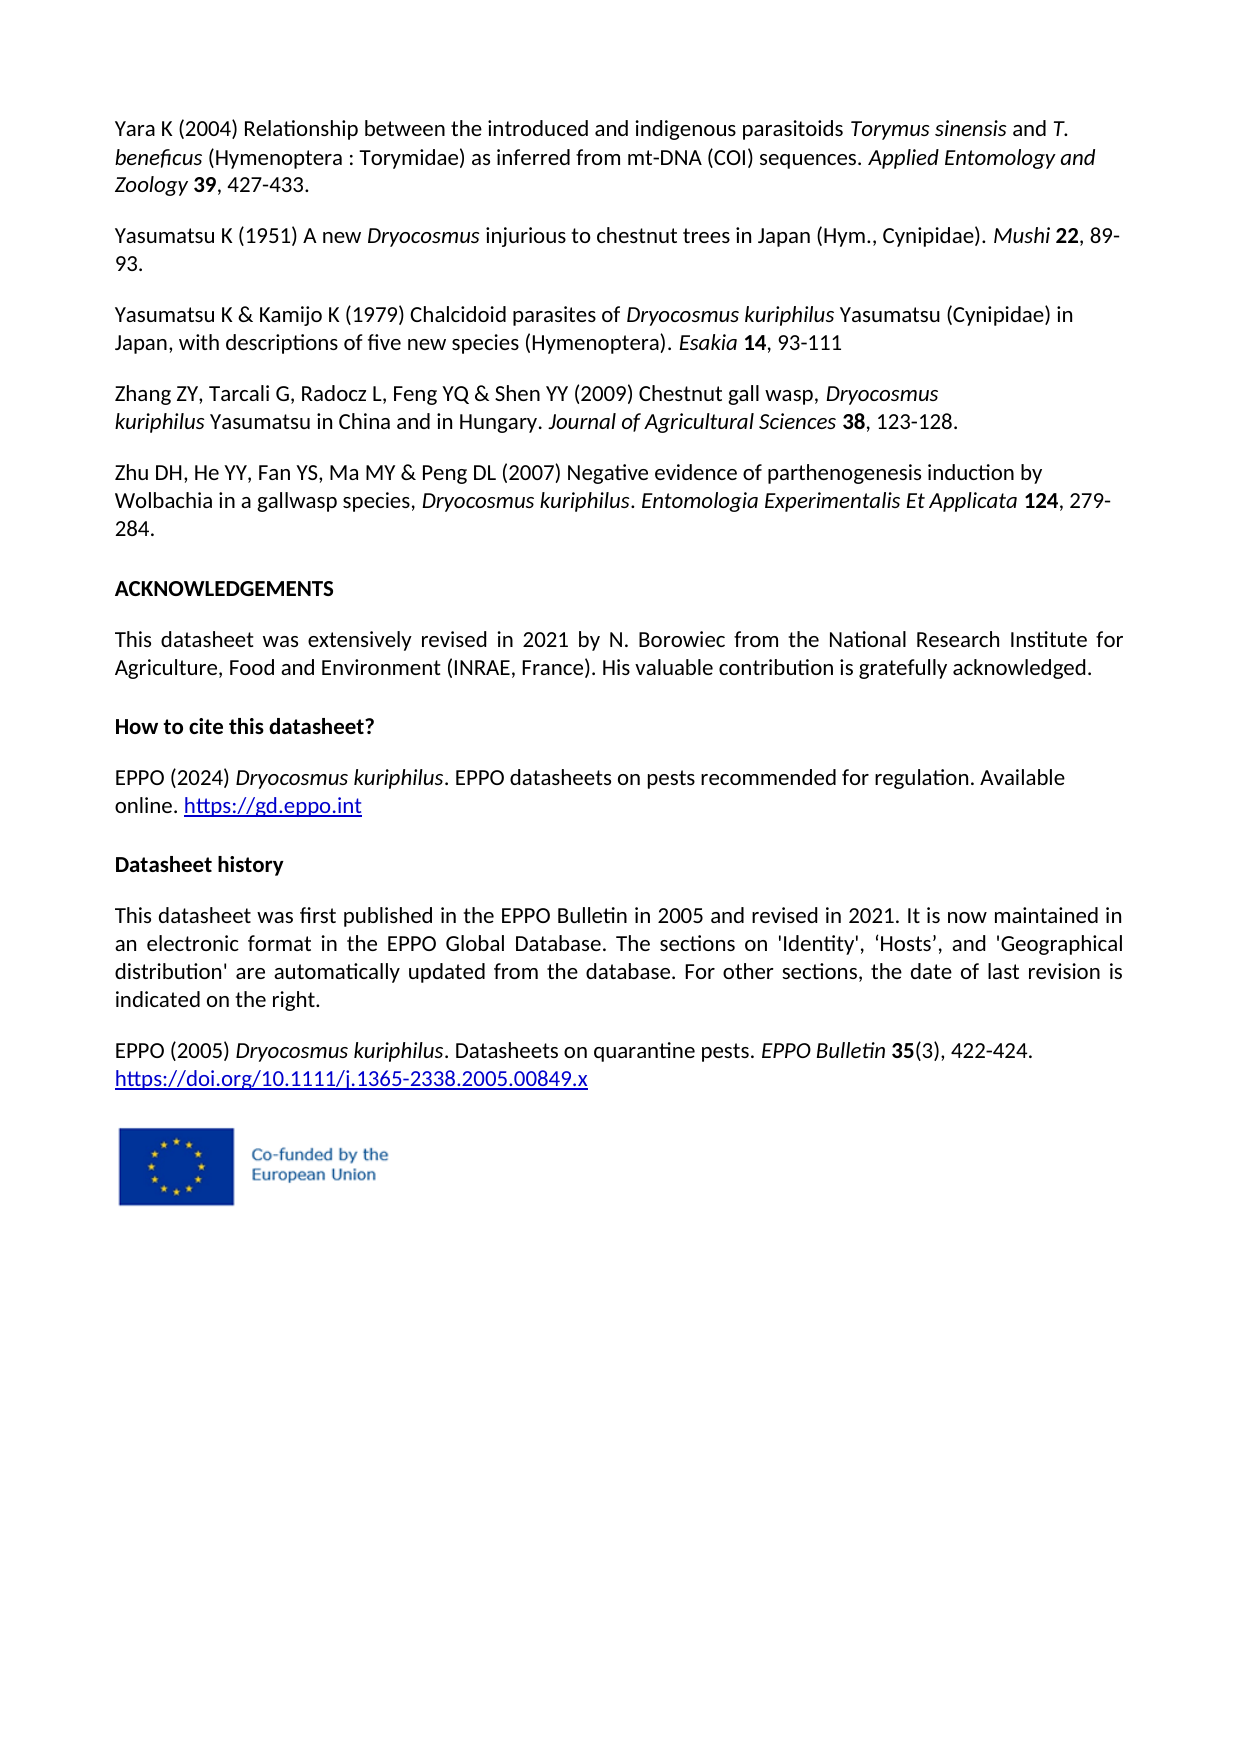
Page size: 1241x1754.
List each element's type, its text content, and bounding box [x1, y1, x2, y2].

text This datasheet was extensively revised in 2021 by N. Borowiec from the National Research Institute for Agriculture, Food and Environment (INRAE, France). His valuable contribution is gratefully acknowledged. [114, 625, 1126, 681]
text Zhu DH, He YY, Fan YS, Ma MY & Peng DL (2007) Negative evidence of parthenogenesis induction by Wolbachia in a gallwasp species, Dryocosmus kuriphilus. Entomologia Experimentalis Et Applicata 124, 279-284. [114, 458, 1126, 542]
text ACKNOWLEDGEMENTS [114, 574, 1126, 602]
text Datasheet history [114, 850, 1126, 878]
text This datasheet was first published in the EPPO Bulletin in 2005 and revised in 2021. It is now maintained in an electronic format in the EPPO Global Database. The sections on 'Identity', ‘Hosts’, and 'Geographical distribution' are automatically updated from the database. For other sections, the date of last revision is indicated on the right. [114, 901, 1126, 1013]
text Yasumatsu K & Kamijo K (1979) Chalcidoid parasites of Dryocosmus kuriphilus Yasumatsu (Cynipidae) in Japan, with descriptions of five new species (Hymenoptera). Esakia 14, 93-111 [114, 301, 1126, 357]
picture [114, 1115, 410, 1215]
text Yara K (2004) Relationship between the introduced and indigenous parasitoids Torymus sinensis and T. beneficus (Hymenoptera : Torymidae) as inferred from mt-DNA (COI) sequences. Applied Entomology and Zoology 39, 427-433. [114, 114, 1126, 199]
text EPPO (2024) Dryocosmus kuriphilus. EPPO datasheets on pests recommended for regulation. Available online. https://gd.eppo.int [114, 763, 1126, 819]
text How to cite this datasheet? [114, 712, 1126, 740]
text Yasumatsu K (1951) A new Dryocosmus injurious to chestnut trees in Japan (Hym., Cynipidae). Mushi 22, 89-93. [114, 222, 1126, 278]
text EPPO (2005) Dryocosmus kuriphilus. Datasheets on quarantine pests. EPPO Bulletin 35(3), 422-424. https://doi.org/10.1111/j.1365-2338.2005.00849.x [114, 1036, 1126, 1092]
text Zhang ZY, Tarcali G, Radocz L, Feng YQ & Shen YY (2009) Chestnut gall wasp, Dryocosmus kuriphilus Yasumatsu in China and in Hungary. Journal of Agricultural Sciences 38, 123-128. [114, 379, 1126, 436]
